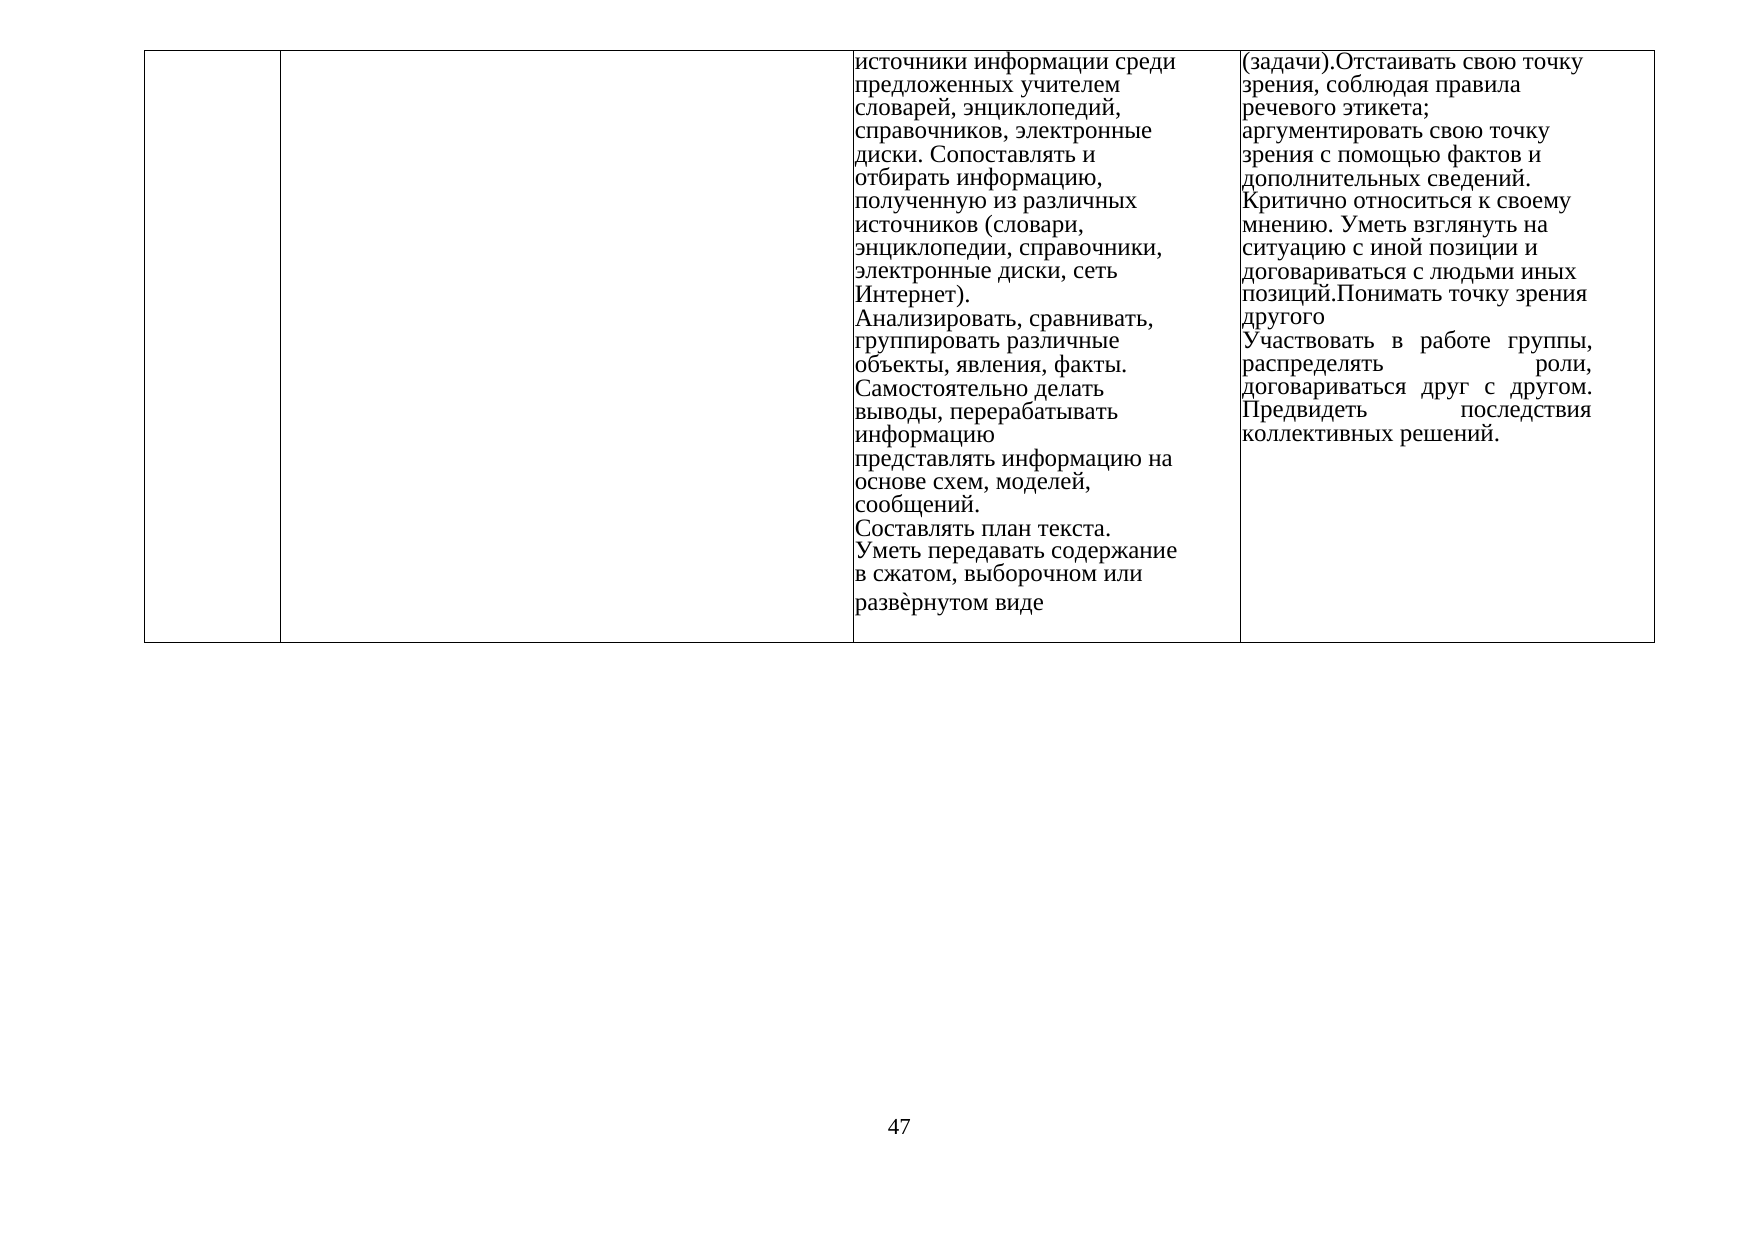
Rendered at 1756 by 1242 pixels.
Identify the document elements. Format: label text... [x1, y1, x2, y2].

table_header источники информации среди предложенных учителем словарей, энциклопедий, справочников, электронные диски. Сопоставлять и отбирать информацию, полученную из различных источников (словари, энциклопедии, справочники, электронные диски, сеть Интернет). Анализировать, сравнивать, группировать различные объекты, явления, факты. Самостоятельно делать выводы, перерабатывать информацию представлять информацию на основе схем, моделей, сообщений. Составлять план текста. Уметь передавать содержание в сжатом, выборочном или развѐрнутом виде [854, 51, 1240, 642]
table_header (задачи).Отстаивать свою точку зрения, соблюдая правила речевого этикета; аргументировать свою точку зрения с помощью фактов и дополнительных сведений. Критично относиться к своему мнению. Уметь взглянуть на ситуацию с иной позиции и договариваться с людьми иных позиций.Понимать точку зрения другого Участвовать в работе группы, распределять роли, договариваться друг с другом. Предвидеть последствия коллективных решений. [1241, 51, 1654, 642]
table_header [145, 51, 280, 642]
table_header [281, 51, 853, 642]
